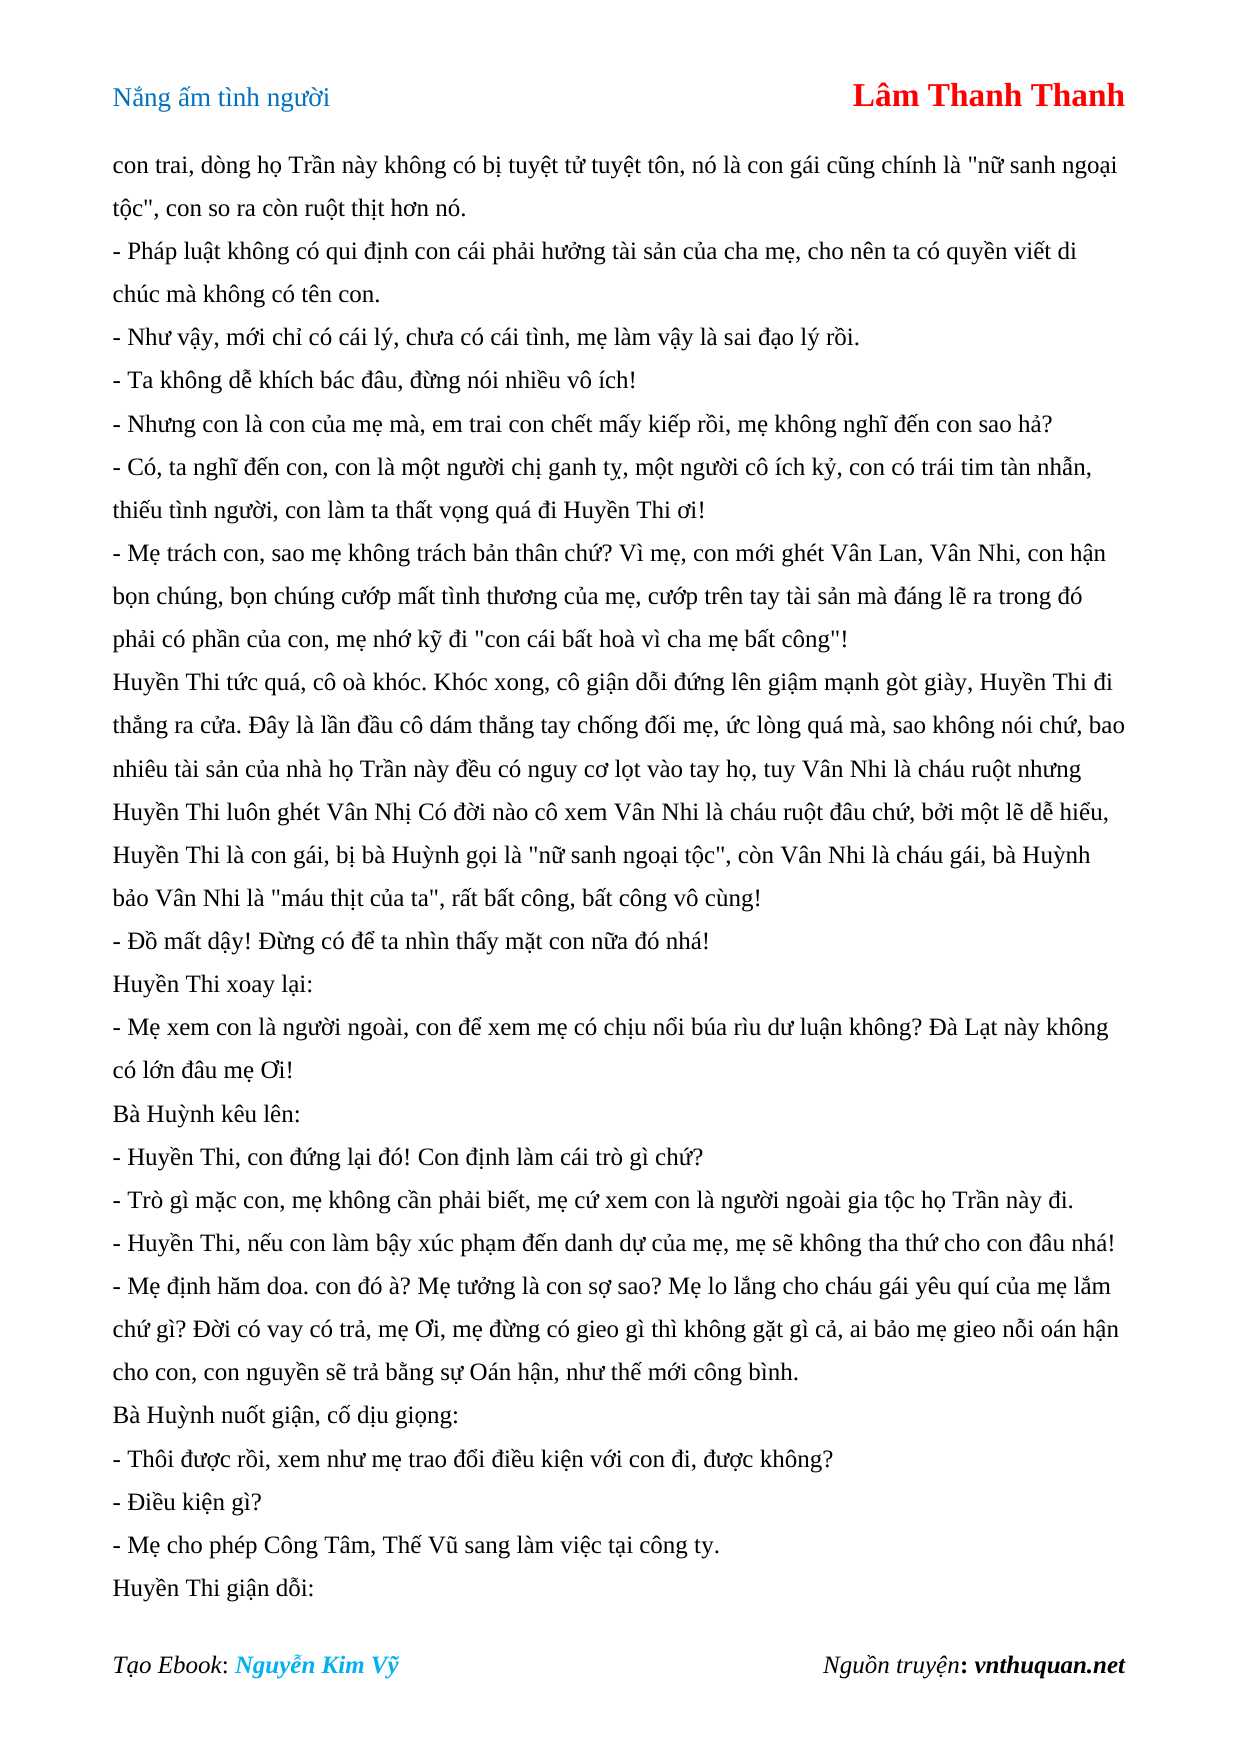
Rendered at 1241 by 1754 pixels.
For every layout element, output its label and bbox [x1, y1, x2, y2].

text [112, 150, 1128, 1602]
